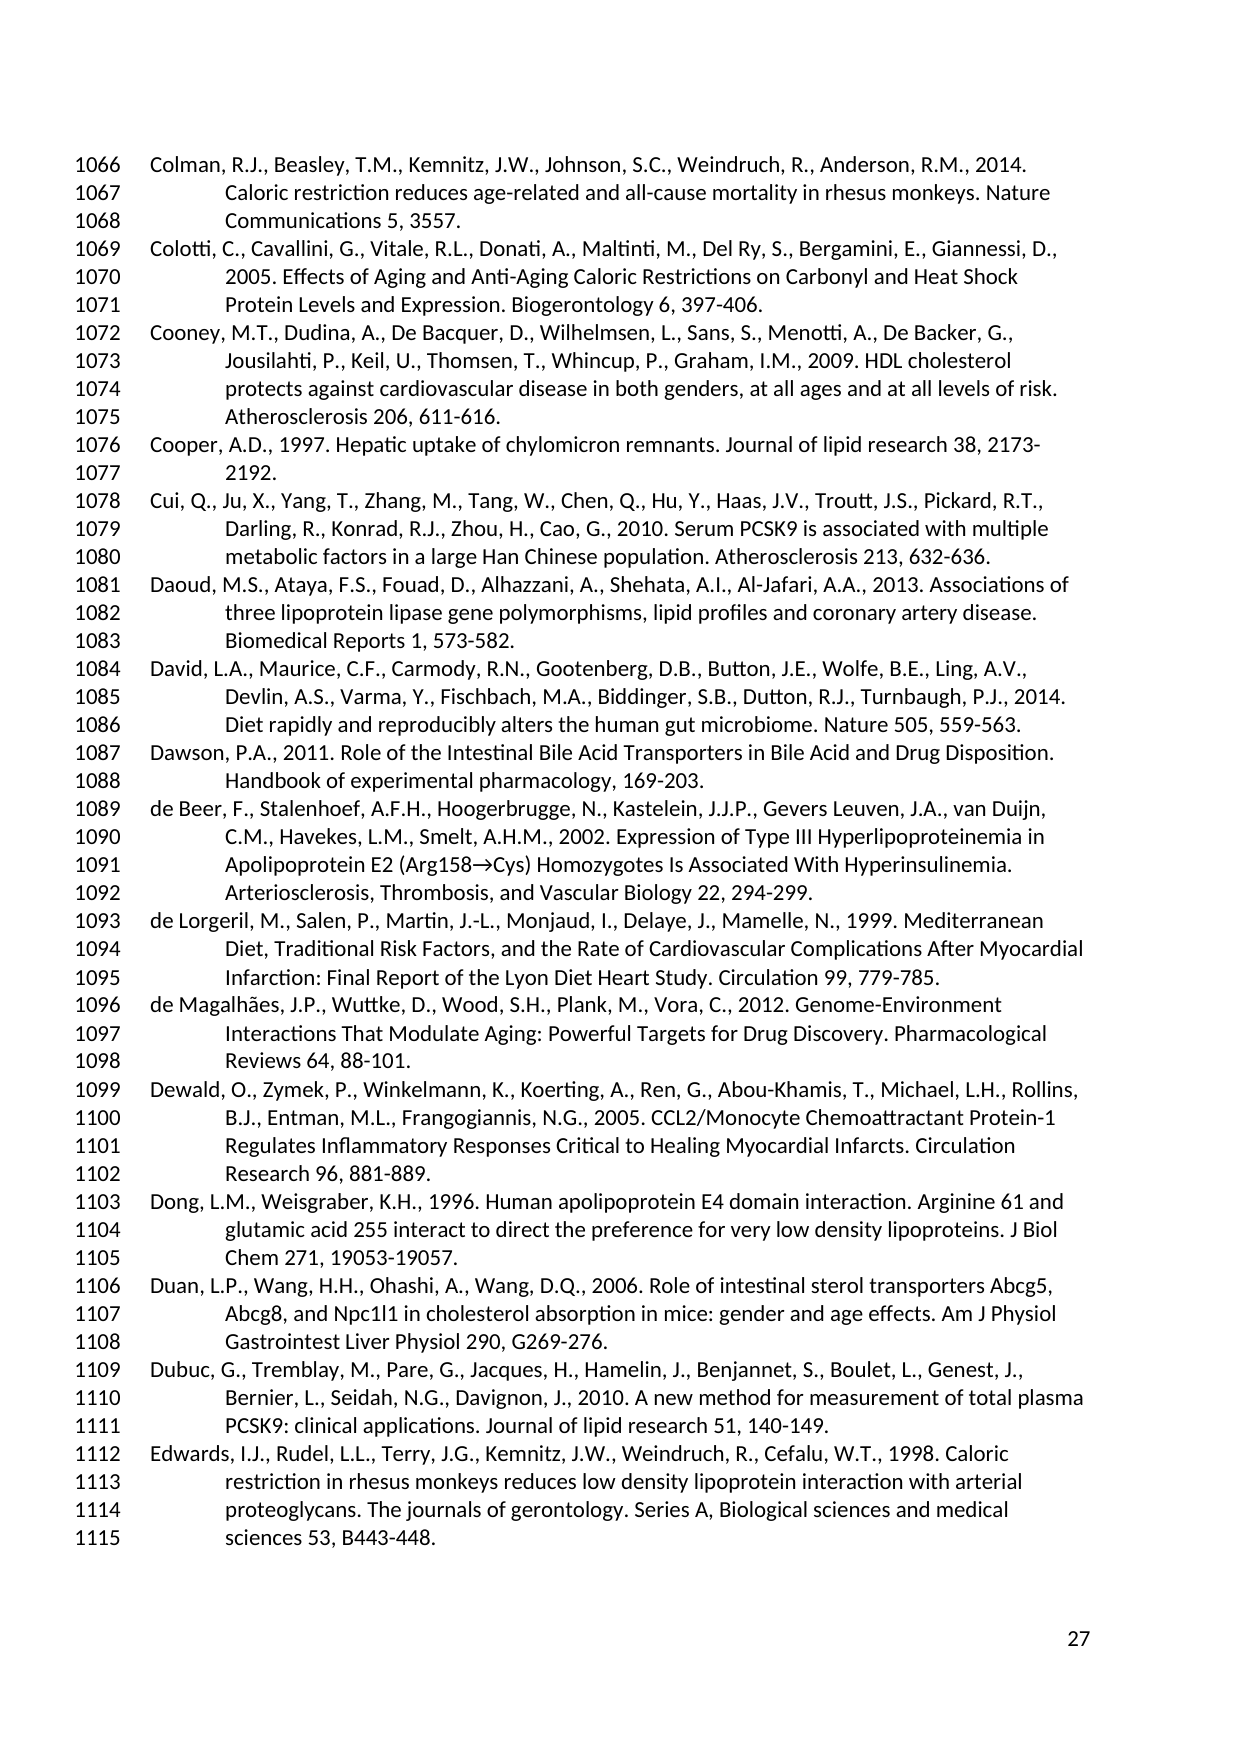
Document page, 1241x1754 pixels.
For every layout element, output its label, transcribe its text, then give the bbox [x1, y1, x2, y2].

text Dong, L.M., Weisgraber, K.H., 1996. Human apolipoprotein E4 domain interaction. Arginine 61 and glutamic acid 255 interact to direct the preference for very low density lipoproteins. J Biol Chem 271, 19053-19057. [150, 1187, 1090, 1271]
text Dawson, P.A., 2011. Role of the Intestinal Bile Acid Transporters in Bile Acid and Drug Disposition. Handbook of experimental pharmacology, 169-203. [150, 738, 1090, 794]
text Edwards, I.J., Rudel, L.L., Terry, J.G., Kemnitz, J.W., Weindruch, R., Cefalu, W.T., 1998. Caloric restriction in rhesus monkeys reduces low density lipoprotein interaction with arterial proteoglycans. The journals of gerontology. Series A, Biological sciences and medical sciences 53, B443-448. [150, 1439, 1090, 1551]
text Cooper, A.D., 1997. Hepatic uptake of chylomicron remnants. Journal of lipid research 38, 2173-2192. [150, 430, 1090, 486]
text Dubuc, G., Tremblay, M., Pare, G., Jacques, H., Hamelin, J., Benjannet, S., Boulet, L., Genest, J., Bernier, L., Seidah, N.G., Davignon, J., 2010. A new method for measurement of total plasma PCSK9: clinical applications. Journal of lipid research 51, 140-149. [150, 1355, 1090, 1439]
text Colotti, C., Cavallini, G., Vitale, R.L., Donati, A., Maltinti, M., Del Ry, S., Bergamini, E., Giannessi, D., 2005. Effects of Aging and Anti-Aging Caloric Restrictions on Carbonyl and Heat Shock Protein Levels and Expression. Biogerontology 6, 397-406. [150, 234, 1090, 318]
text Daoud, M.S., Ataya, F.S., Fouad, D., Alhazzani, A., Shehata, A.I., Al-Jafari, A.A., 2013. Associations of three lipoprotein lipase gene polymorphisms, lipid profiles and coronary artery disease. Biomedical Reports 1, 573-582. [150, 570, 1090, 654]
text Duan, L.P., Wang, H.H., Ohashi, A., Wang, D.Q., 2006. Role of intestinal sterol transporters Abcg5, Abcg8, and Npc1l1 in cholesterol absorption in mice: gender and age effects. Am J Physiol Gastrointest Liver Physiol 290, G269-276. [150, 1271, 1090, 1355]
text Cooney, M.T., Dudina, A., De Bacquer, D., Wilhelmsen, L., Sans, S., Menotti, A., De Backer, G., Jousilahti, P., Keil, U., Thomsen, T., Whincup, P., Graham, I.M., 2009. HDL cholesterol protects against cardiovascular disease in both genders, at all ages and at all levels of risk. Atherosclerosis 206, 611-616. [150, 318, 1090, 430]
text Cui, Q., Ju, X., Yang, T., Zhang, M., Tang, W., Chen, Q., Hu, Y., Haas, J.V., Troutt, J.S., Pickard, R.T., Darling, R., Konrad, R.J., Zhou, H., Cao, G., 2010. Serum PCSK9 is associated with multiple metabolic factors in a large Han Chinese population. Atherosclerosis 213, 632-636. [150, 486, 1090, 570]
text de Magalhães, J.P., Wuttke, D., Wood, S.H., Plank, M., Vora, C., 2012. Genome-Environment Interactions That Modulate Aging: Powerful Targets for Drug Discovery. Pharmacological Reviews 64, 88-101. [150, 991, 1090, 1075]
text de Lorgeril, M., Salen, P., Martin, J.-L., Monjaud, I., Delaye, J., Mamelle, N., 1999. Mediterranean Diet, Traditional Risk Factors, and the Rate of Cardiovascular Complications After Myocardial Infarction: Final Report of the Lyon Diet Heart Study. Circulation 99, 779-785. [150, 907, 1090, 991]
text Colman, R.J., Beasley, T.M., Kemnitz, J.W., Johnson, S.C., Weindruch, R., Anderson, R.M., 2014. Caloric restriction reduces age-related and all-cause mortality in rhesus monkeys. Nature Communications 5, 3557. [150, 150, 1090, 234]
text de Beer, F., Stalenhoef, A.F.H., Hoogerbrugge, N., Kastelein, J.J.P., Gevers Leuven, J.A., van Duijn, C.M., Havekes, L.M., Smelt, A.H.M., 2002. Expression of Type III Hyperlipoproteinemia in Apolipoprotein E2 (Arg158→Cys) Homozygotes Is Associated With Hyperinsulinemia. Arteriosclerosis, Thrombosis, and Vascular Biology 22, 294-299. [150, 794, 1090, 907]
text Dewald, O., Zymek, P., Winkelmann, K., Koerting, A., Ren, G., Abou-Khamis, T., Michael, L.H., Rollins, B.J., Entman, M.L., Frangogiannis, N.G., 2005. CCL2/Monocyte Chemoattractant Protein-1 Regulates Inflammatory Responses Critical to Healing Myocardial Infarcts. Circulation Research 96, 881-889. [150, 1075, 1090, 1187]
text David, L.A., Maurice, C.F., Carmody, R.N., Gootenberg, D.B., Button, J.E., Wolfe, B.E., Ling, A.V., Devlin, A.S., Varma, Y., Fischbach, M.A., Biddinger, S.B., Dutton, R.J., Turnbaugh, P.J., 2014. Diet rapidly and reproducibly alters the human gut microbiome. Nature 505, 559-563. [150, 654, 1090, 738]
